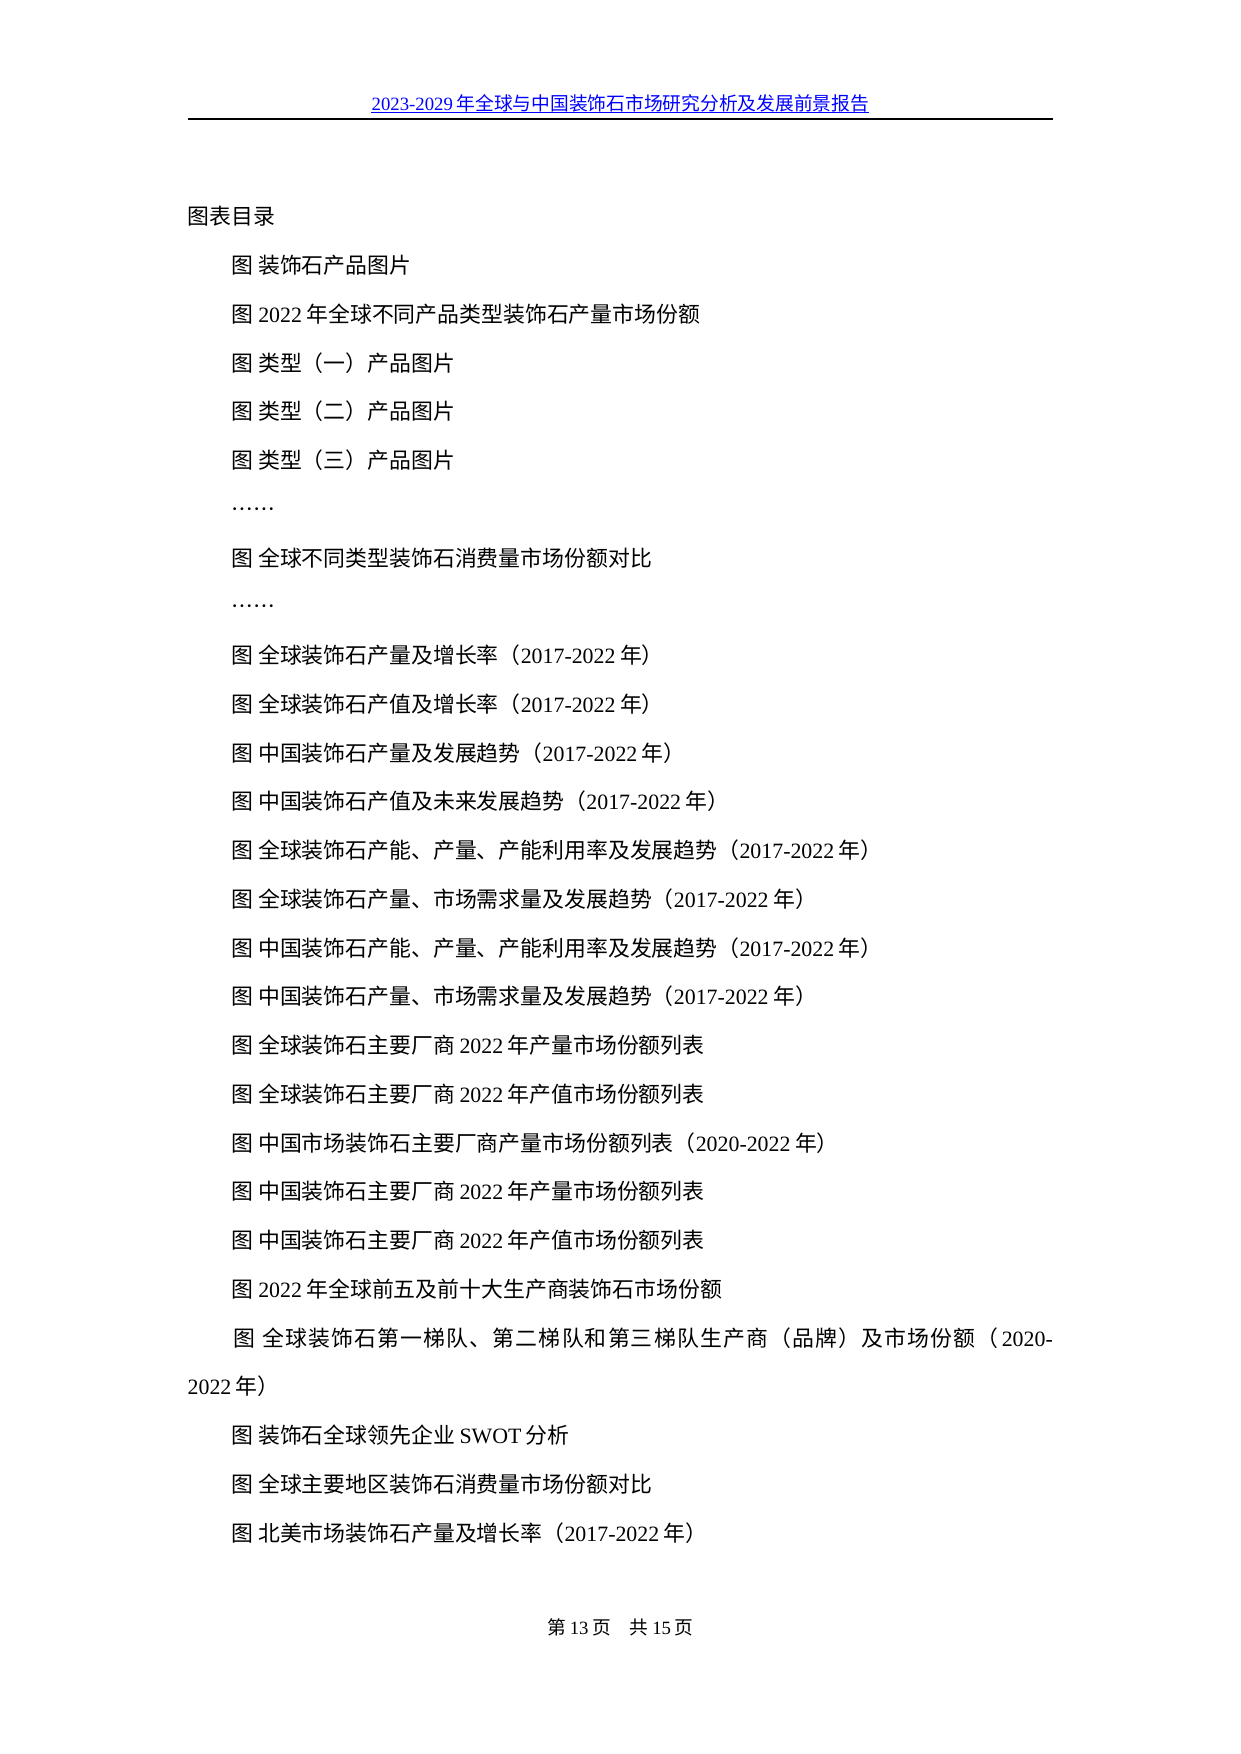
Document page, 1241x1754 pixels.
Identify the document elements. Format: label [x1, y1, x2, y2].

text [187, 150, 1053, 1548]
